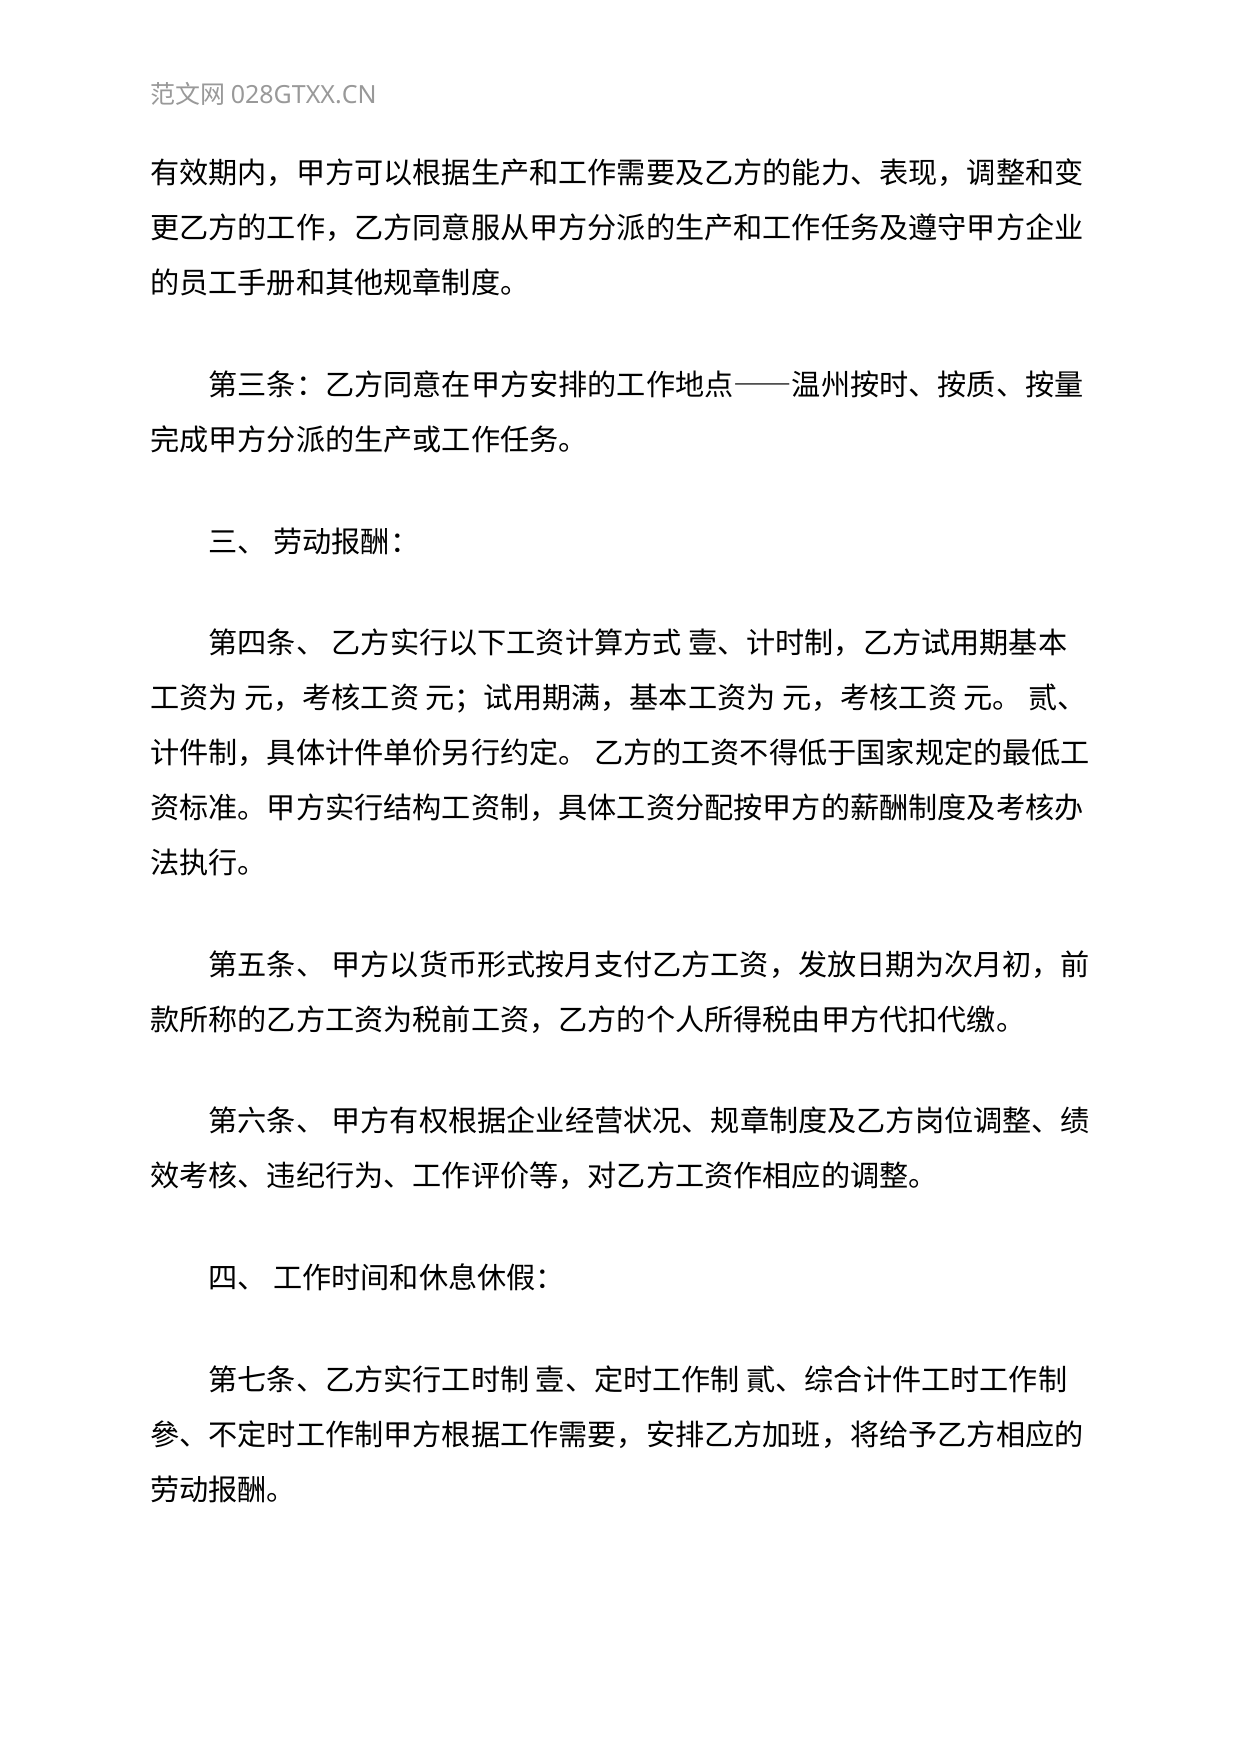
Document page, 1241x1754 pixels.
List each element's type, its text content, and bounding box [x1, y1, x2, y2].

text 第七条、乙方实行工时制 壹、定时工作制 貳、综合计件工时工作制 參、不定时工作制甲方根据工作需要，安排乙方加班，将给予乙方相应的劳动报酬。 [150, 1356, 1090, 1508]
text 第五条、 甲方以货币形式按月支付乙方工资，发放日期为次月初，前款所称的乙方工资为税前工资，乙方的个人所得税由甲方代扣代缴。 [150, 941, 1090, 1038]
text 第三条：乙方同意在甲方安排的工作地点——温州按时、按质、按量完成甲方分派的生产或工作任务。 [150, 362, 1090, 459]
text 三、 劳动报酬： [150, 518, 1090, 561]
text 四、 工作时间和休息休假： [150, 1255, 1090, 1297]
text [150, 150, 1090, 302]
text 第六条、 甲方有权根据企业经营状况、规章制度及乙方岗位调整、绩效考核、违纪行为、工作评价等，对乙方工资作相应的调整。 [150, 1098, 1090, 1195]
text 第四条、 乙方实行以下工资计算方式 壹、计时制，乙方试用期基本工资为 元，考核工资 元；试用期满，基本工资为 元，考核工资 元。 贰、计件制，具体计件单价另行约定。 乙方的工资不得低于国家规定的最低工资标准。甲方实行结构工资制，具体工资分配按甲方的薪酬制度及考核办法执行。 [150, 620, 1090, 882]
